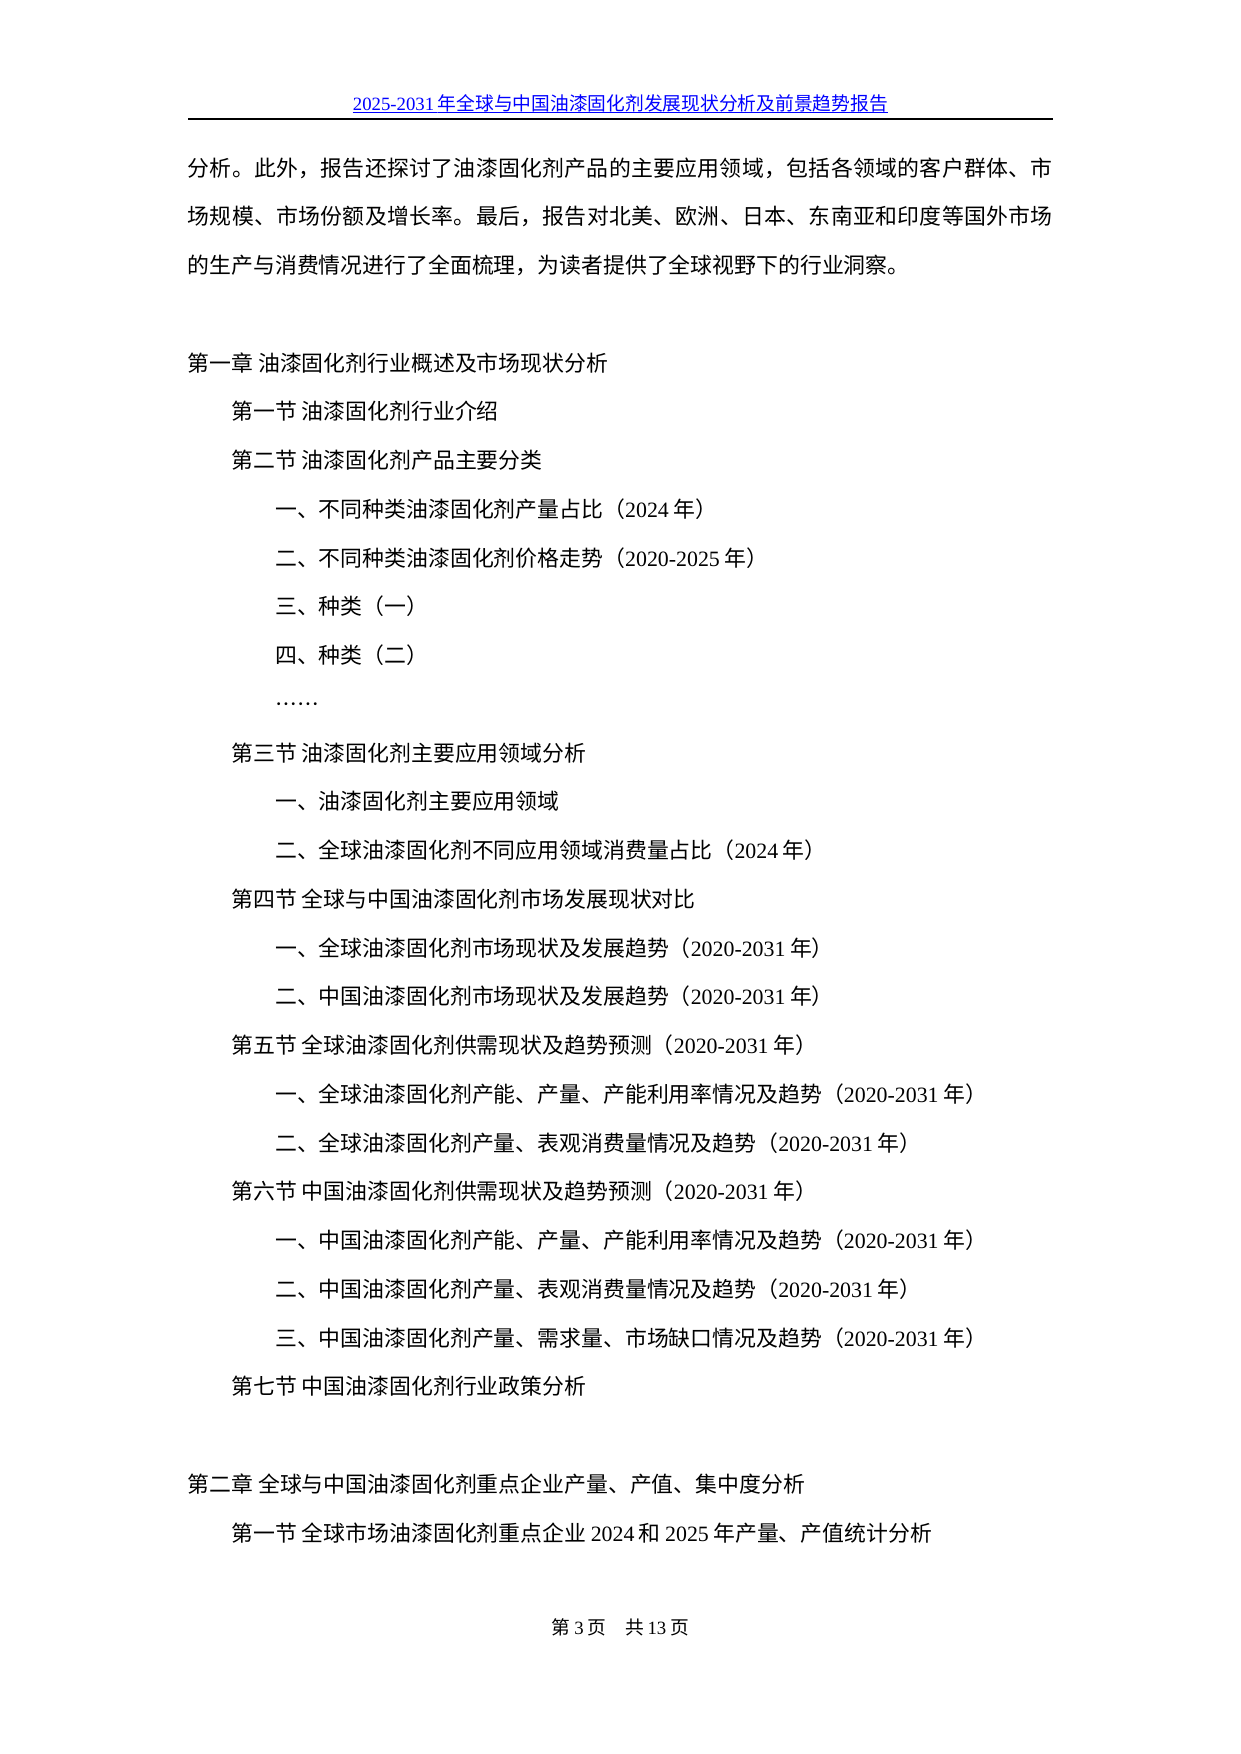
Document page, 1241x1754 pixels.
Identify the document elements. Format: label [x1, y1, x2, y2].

text [187, 150, 1053, 1548]
